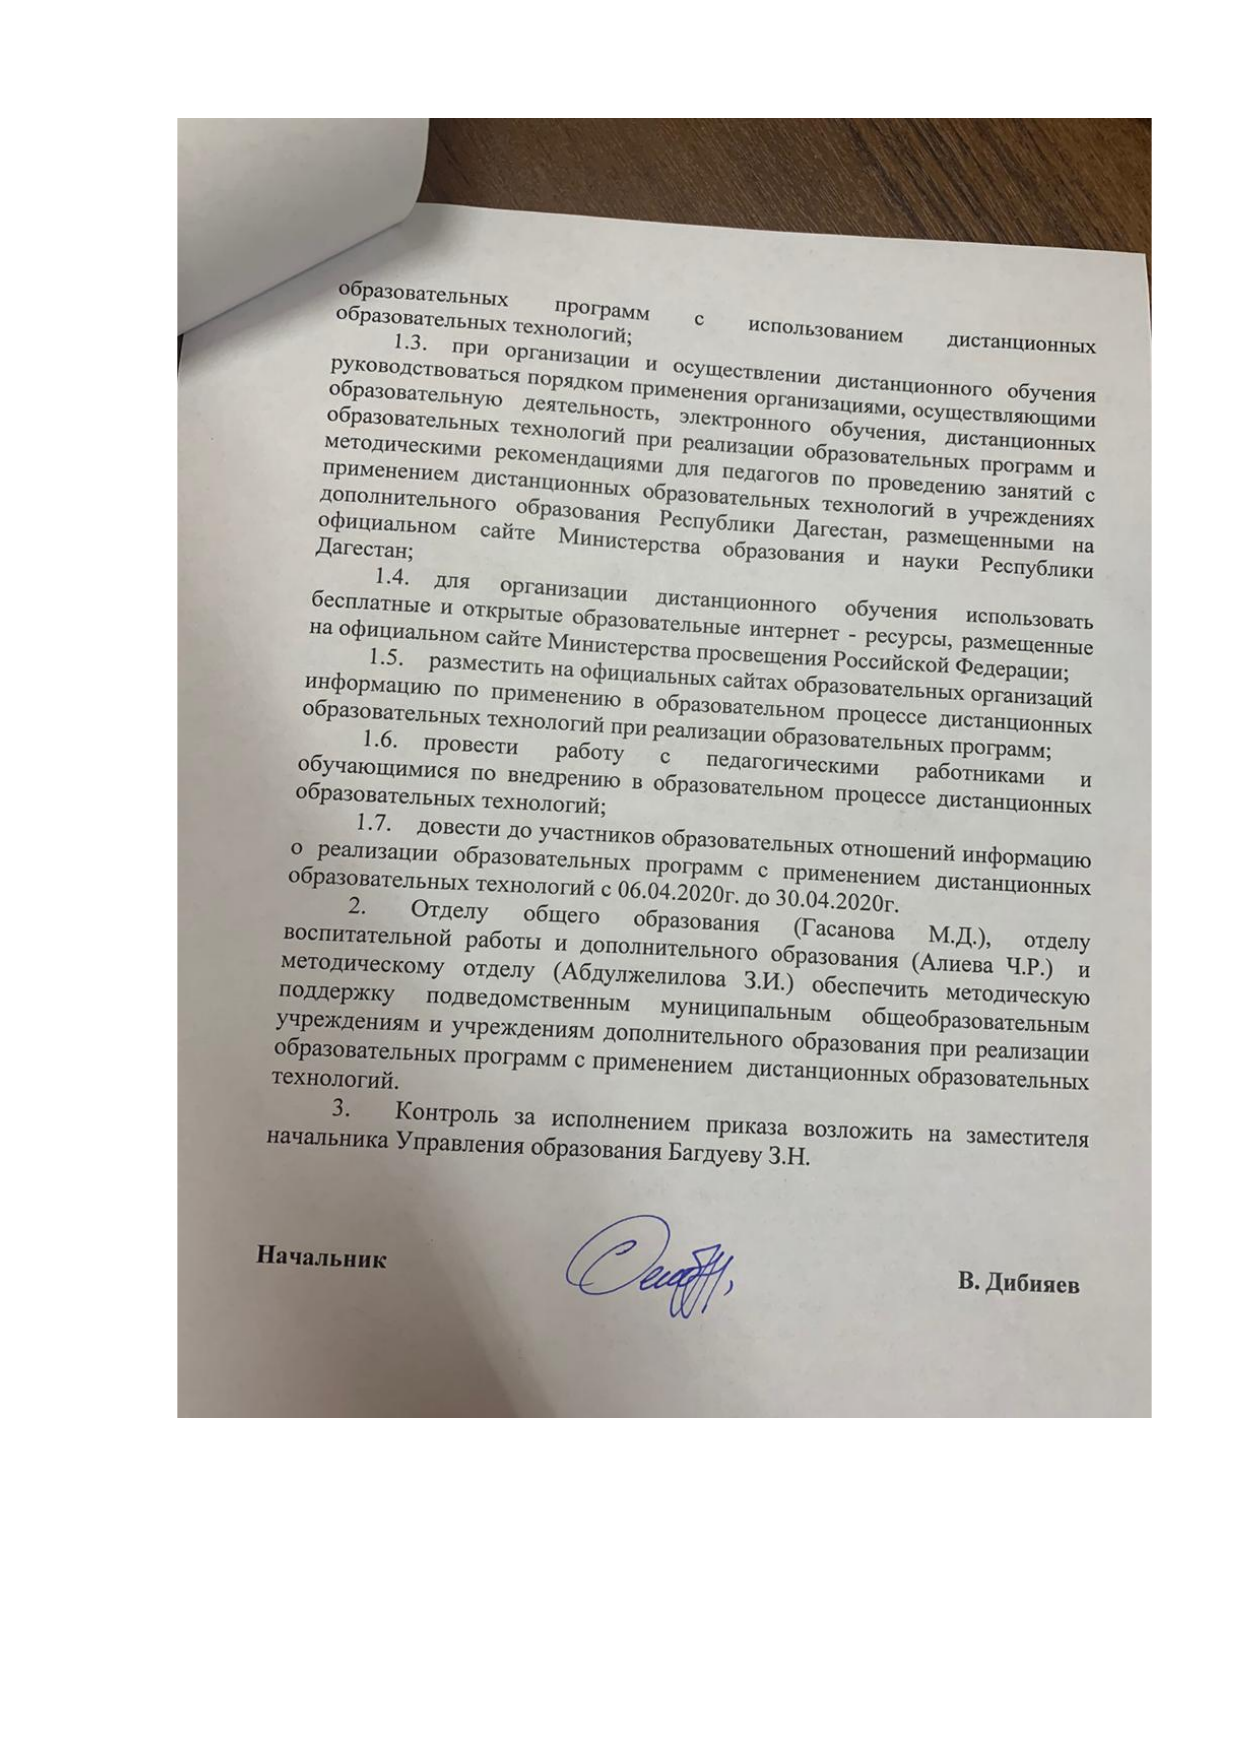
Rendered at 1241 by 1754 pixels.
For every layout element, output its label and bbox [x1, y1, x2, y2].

picture [177, 118, 1152, 1418]
